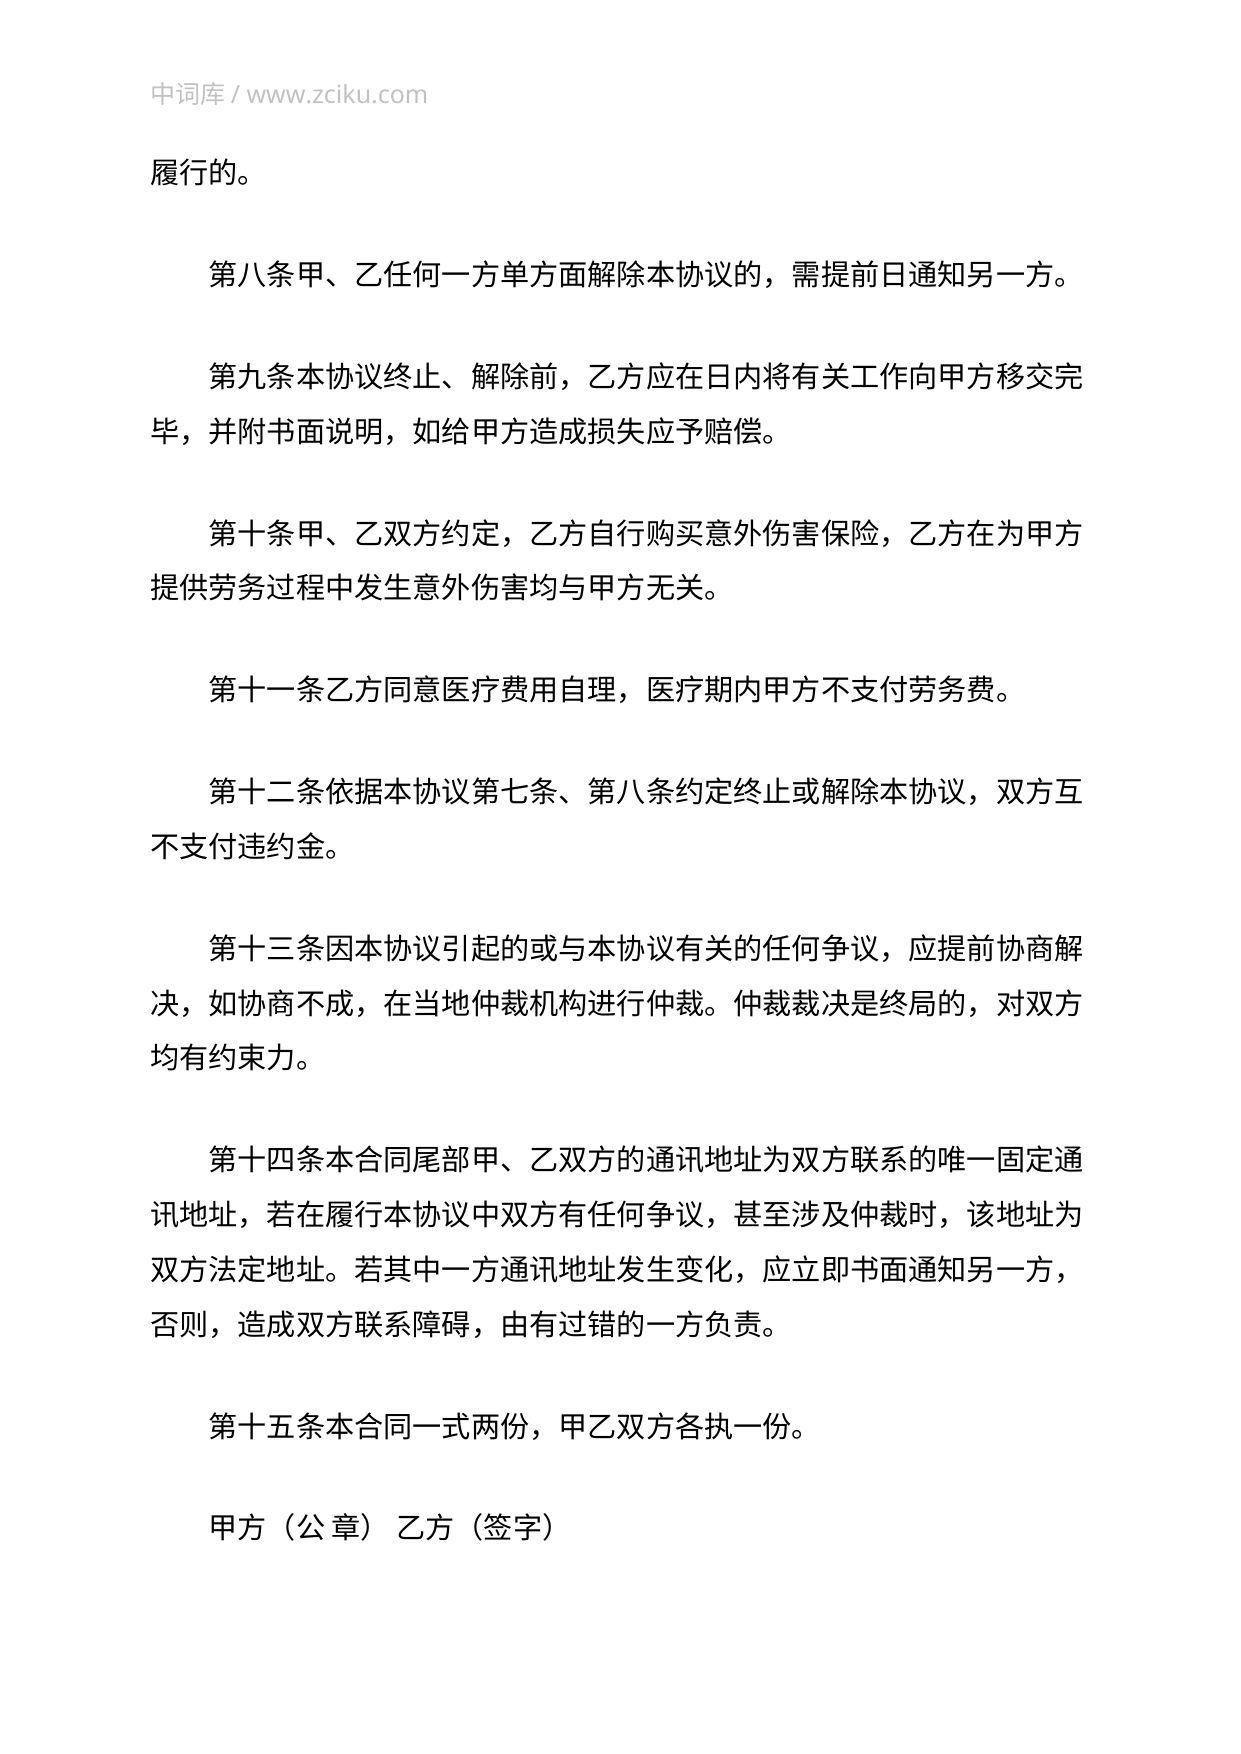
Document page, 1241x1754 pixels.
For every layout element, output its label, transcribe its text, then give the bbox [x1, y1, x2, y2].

text 第九条本协议终止、解除前，乙方应在日内将有关工作向甲方移交完毕，并附书面说明，如给甲方造成损失应予赔偿。 [150, 353, 1090, 451]
text 第八条甲、乙任何一方单方面解除本协议的，需提前日通知另一方。 [150, 252, 1090, 294]
text 第十五条本合同一式两份，甲乙双方各执一份。 [150, 1403, 1090, 1446]
text 第十四条本合同尾部甲、乙双方的通讯地址为双方联系的唯一固定通讯地址，若在履行本协议中双方有任何争议，甚至涉及仲裁时，该地址为双方法定地址。若其中一方通讯地址发生变化，应立即书面通知另一方，否则，造成双方联系障碍，由有过错的一方负责。 [150, 1137, 1090, 1344]
text 第十一条乙方同意医疗费用自理，医疗期内甲方不支付劳务费。 [150, 667, 1090, 709]
text 甲方（公 章） 乙方（签字） [150, 1505, 1090, 1547]
text 第十三条因本协议引起的或与本协议有关的任何争议，应提前协商解决，如协商不成，在当地仲裁机构进行仲裁。仲裁裁决是终局的，对双方均有约束力。 [150, 925, 1090, 1077]
text 第十条甲、乙双方约定，乙方自行购买意外伤害保险，乙方在为甲方提供劳务过程中发生意外伤害均与甲方无关。 [150, 510, 1090, 607]
text 第十二条依据本协议第七条、第八条约定终止或解除本协议，双方互不支付违约金。 [150, 769, 1090, 866]
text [150, 150, 1090, 192]
